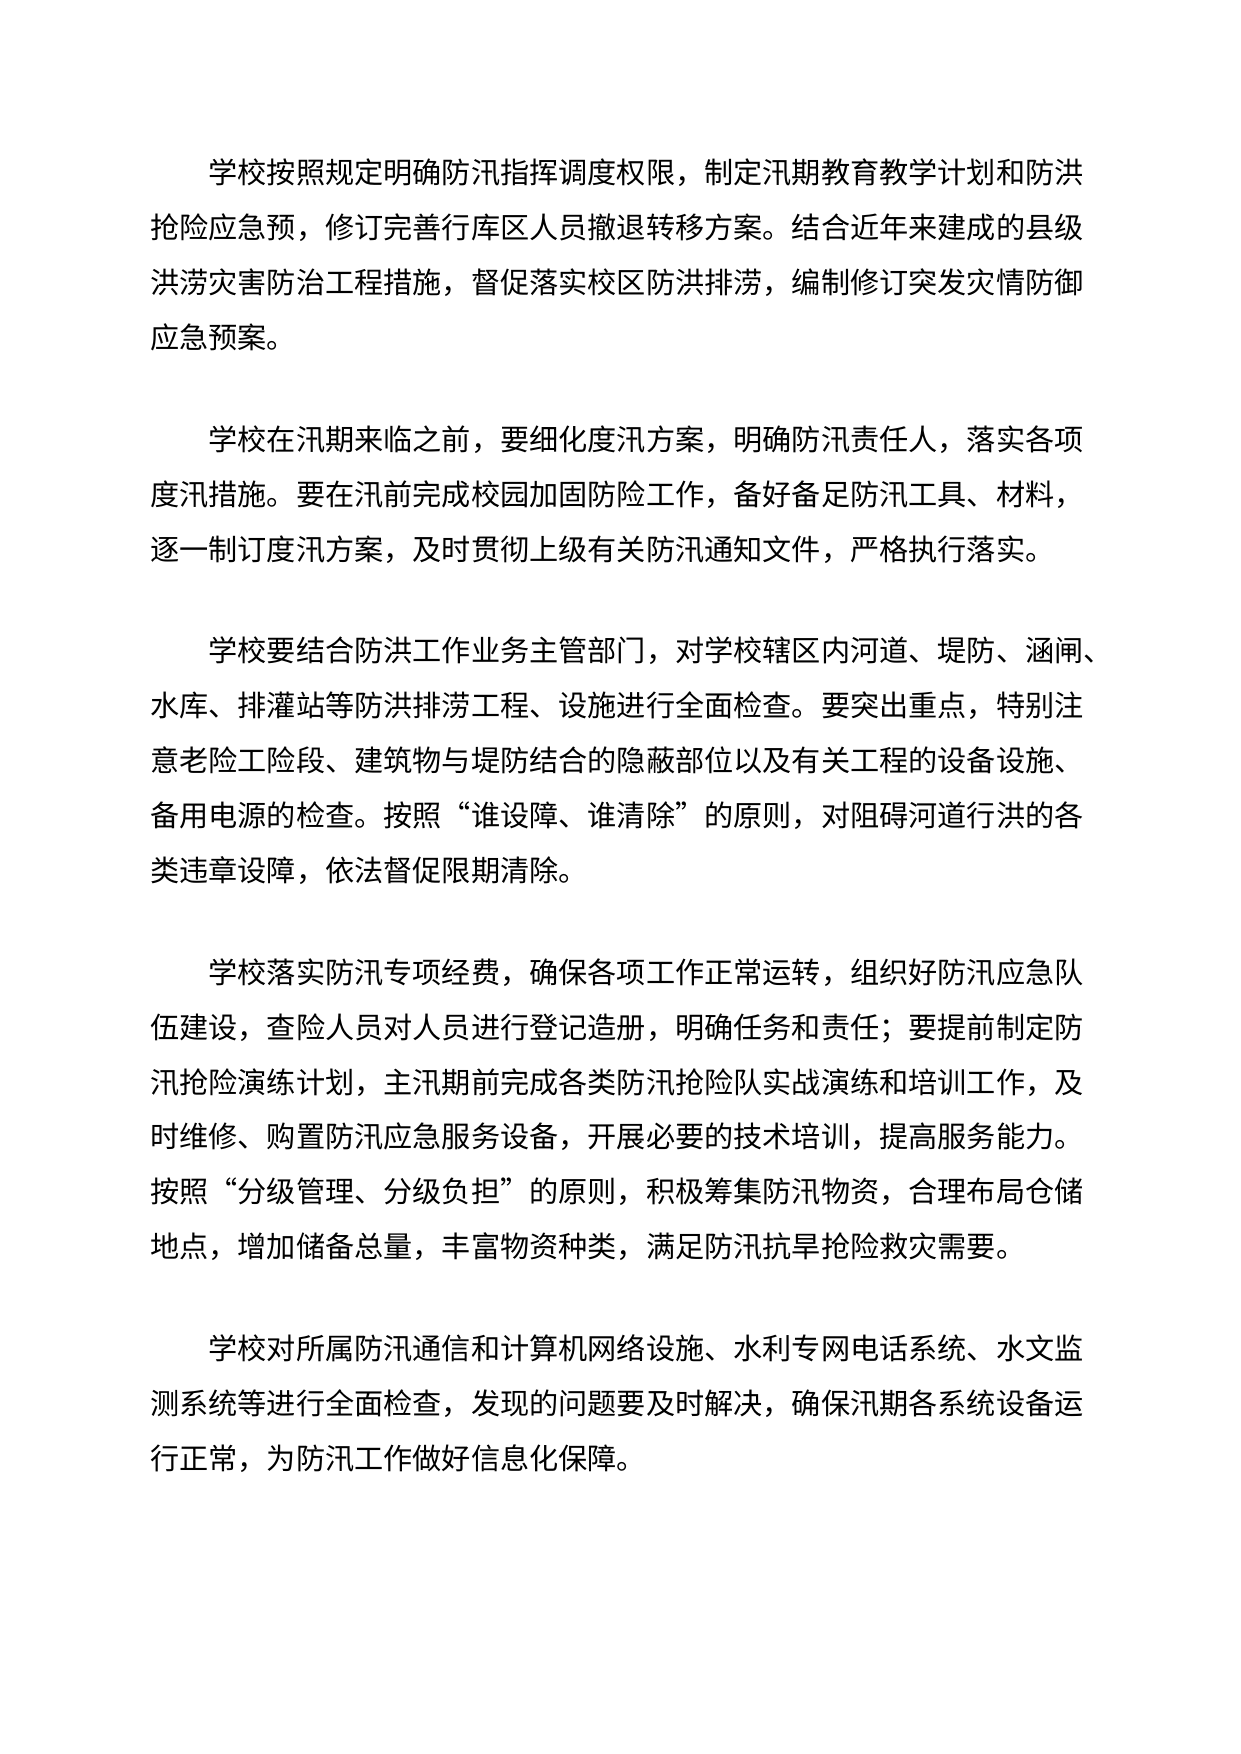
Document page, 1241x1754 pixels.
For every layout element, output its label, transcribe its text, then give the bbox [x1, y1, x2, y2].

text 学校对所属防汛通信和计算机网络设施、水利专网电话系统、水文监测系统等进行全面检查，发现的问题要及时解决，确保汛期各系统设备运行正常，为防汛工作做好信息化保障。 [150, 1326, 1090, 1478]
text 学校按照规定明确防汛指挥调度权限，制定汛期教育教学计划和防洪抢险应急预，修订完善行库区人员撤退转移方案。结合近年来建成的县级洪涝灾害防治工程措施，督促落实校区防洪排涝，编制修订突发灾情防御应急预案。 [150, 150, 1090, 357]
text 学校要结合防洪工作业务主管部门，对学校辖区内河道、堤防、涵闸、水库、排灌站等防洪排涝工程、设施进行全面检查。要突出重点，特别注意老险工险段、建筑物与堤防结合的隐蔽部位以及有关工程的设备设施、备用电源的检查。按照“谁设障、谁清除”的原则，对阻碍河道行洪的各类违章设障，依法督促限期清除。 [150, 628, 1090, 890]
text 学校落实防汛专项经费，确保各项工作正常运转，组织好防汛应急队伍建设，查险人员对人员进行登记造册，明确任务和责任；要提前制定防汛抢险演练计划，主汛期前完成各类防汛抢险队实战演练和培训工作，及时维修、购置防汛应急服务设备，开展必要的技术培训，提高服务能力。按照“分级管理、分级负担”的原则，积极筹集防汛物资，合理布局仓储地点，增加储备总量，丰富物资种类，满足防汛抗旱抢险救灾需要。 [150, 949, 1090, 1266]
text 学校在汛期来临之前，要细化度汛方案，明确防汛责任人，落实各项度汛措施。要在汛前完成校园加固防险工作，备好备足防汛工具、材料，逐一制订度汛方案，及时贯彻上级有关防汛通知文件，严格执行落实。 [150, 416, 1090, 568]
